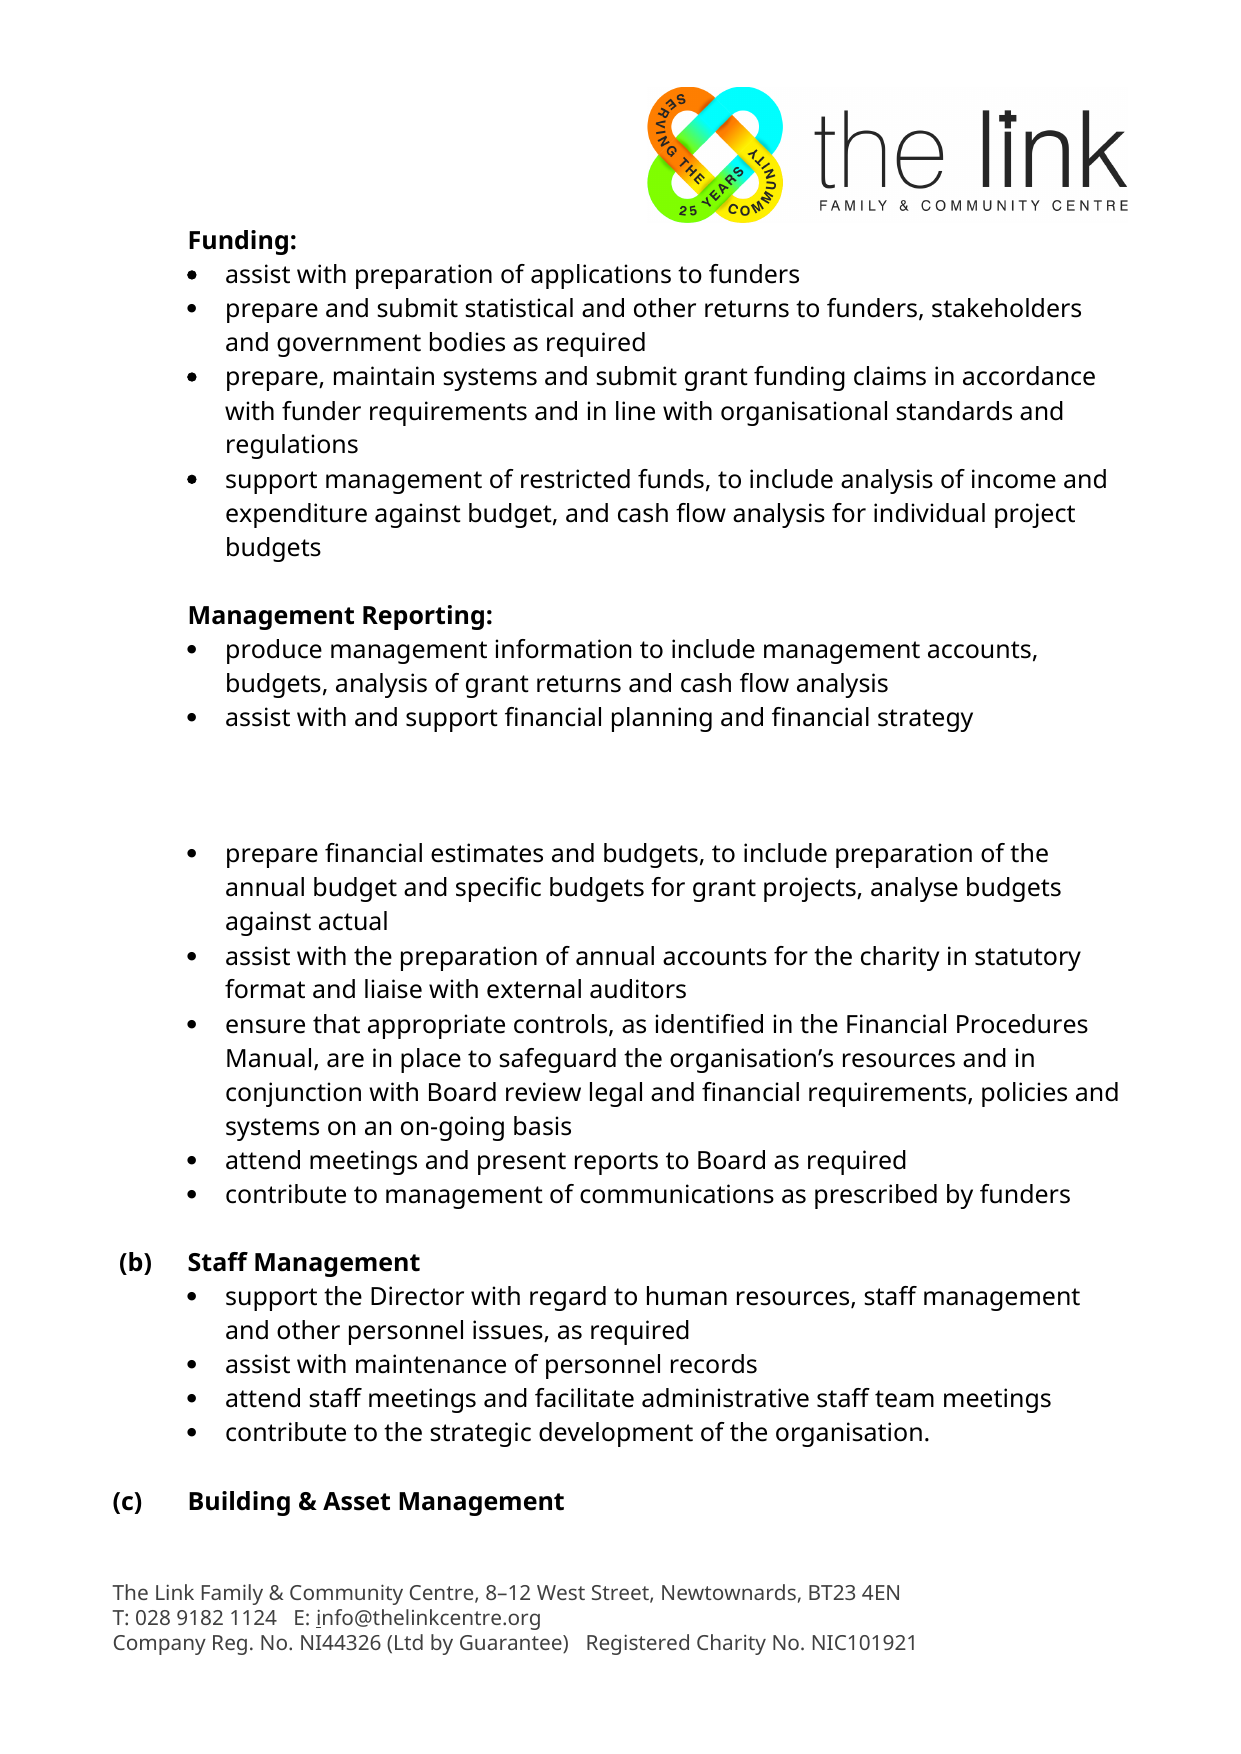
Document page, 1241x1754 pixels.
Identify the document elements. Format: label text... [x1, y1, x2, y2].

text Management Reporting: [187, 597, 1128, 632]
list assist with preparation of applications to funders [187, 257, 1128, 291]
list assist with maintenance of personnel records [187, 1347, 1128, 1381]
text (c) Building & Asset Management [112, 1483, 1128, 1517]
list prepare and submit statistical and other returns to funders, stakeholders and government bodies as required [187, 291, 1128, 359]
list assist with and support financial planning and financial strategy [187, 700, 1128, 734]
list ensure that appropriate controls, as identified in the Financial Procedures Manual, are in place to safeguard the organisation’s resources and in conjunction with Board review legal and financial requirements, policies and systems on an on-going basis [187, 1006, 1128, 1142]
list produce management information to include management accounts, budgets, analysis of grant returns and cash flow analysis [187, 632, 1128, 700]
picture [647, 87, 1128, 223]
text (b) Staff Management [112, 1245, 1128, 1279]
list support management of restricted funds, to include analysis of income and expenditure against budget, and cash flow analysis for individual project budgets [187, 461, 1128, 563]
list attend staff meetings and facilitate administrative staff team meetings [187, 1381, 1128, 1415]
list prepare, maintain systems and submit grant funding claims in accordance with funder requirements and in line with organisational standards and regulations [187, 359, 1128, 461]
list contribute to the strategic development of the organisation. [187, 1415, 1128, 1449]
list support the Director with regard to human resources, staff management and other personnel issues, as required [187, 1279, 1128, 1347]
list prepare financial estimates and budgets, to include preparation of the annual budget and specific budgets for grant projects, analyse budgets against actual [187, 836, 1128, 938]
list contribute to management of communications as prescribed by funders [187, 1177, 1128, 1211]
list attend meetings and present reports to Board as required [187, 1142, 1128, 1177]
list assist with the preparation of annual accounts for the charity in statutory format and liaise with external auditors [187, 938, 1128, 1006]
text Funding: [187, 223, 1128, 257]
